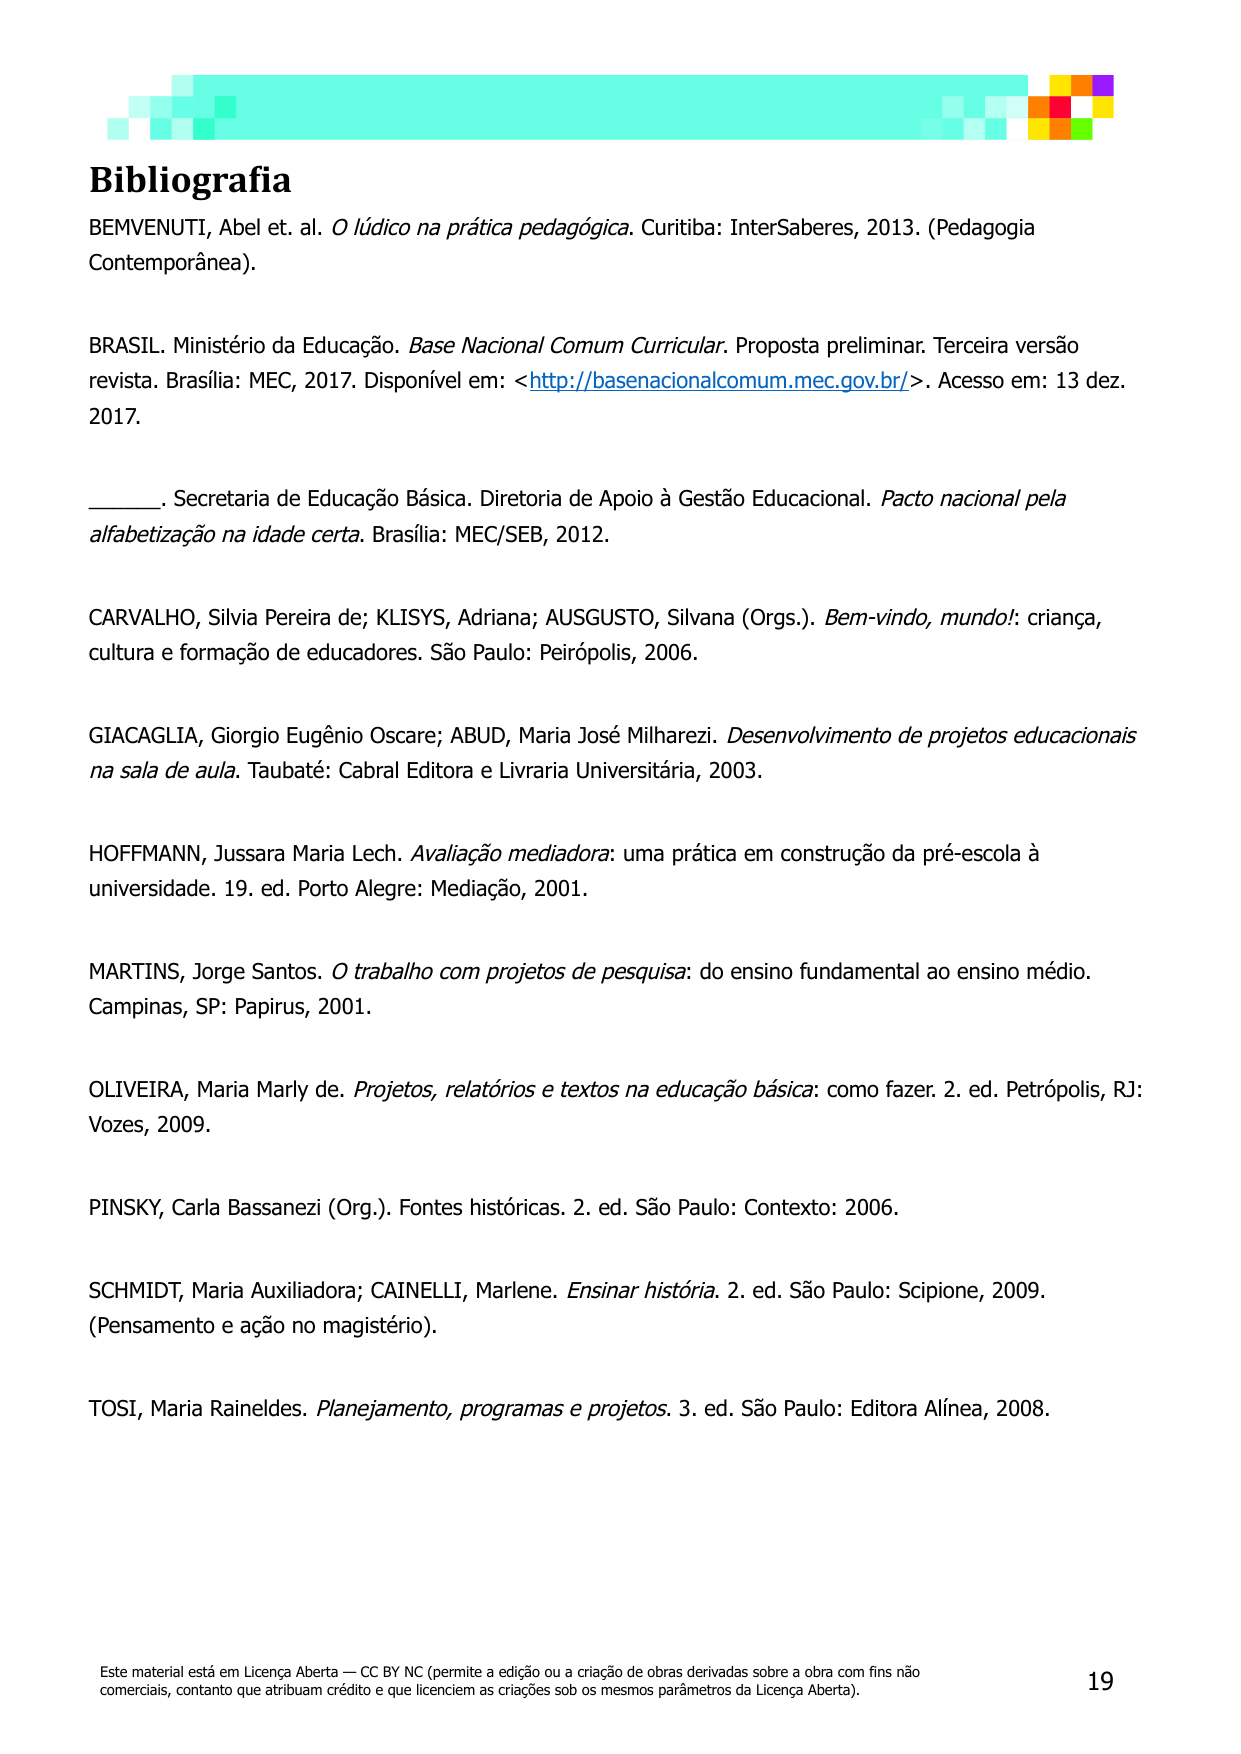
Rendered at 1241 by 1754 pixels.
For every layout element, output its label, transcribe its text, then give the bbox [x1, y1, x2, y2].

text CARVALHO, Silvia Pereira de; KLISYS, Adriana; AUSGUSTO, Silvana (Orgs.). Bem-vindo, mundo!: criança, cultura e formação de educadores. São Paulo: Peirópolis, 2006. [89, 597, 1152, 667]
text HOFFMANN, Jussara Maria Lech. Avaliação mediadora: uma prática em construção da pré-escola à universidade. 19. ed. Porto Alegre: Mediação, 2001. [89, 833, 1152, 904]
text TOSI, Maria Raineldes. Planejamento, programas e projetos. 3. ed. São Paulo: Editora Alínea, 2008. [89, 1388, 1152, 1423]
text BRASIL. Ministério da Educação. Base Nacional Comum Curricular. Proposta preliminar. Terceira versão revista. Brasília: MEC, 2017. Disponível em: <http://basenacionalcomum.mec.gov.br/>. Acesso em: 13 dez. 2017. [89, 325, 1152, 431]
text ______. Secretaria de Educação Básica. Diretoria de Apoio à Gestão Educacional. Pacto nacional pela alfabetização na idade certa. Brasília: MEC/SEB, 2012. [89, 478, 1152, 549]
text MARTINS, Jorge Santos. O trabalho com projetos de pesquisa: do ensino fundamental ao ensino médio. Campinas, SP: Papirus, 2001. [89, 951, 1152, 1022]
picture [88, 75, 1114, 151]
text OLIVEIRA, Maria Marly de. Projetos, relatórios e textos na educação básica: como fazer. 2. ed. Petrópolis, RJ: Vozes, 2009. [89, 1069, 1152, 1140]
text Bibliografia [89, 157, 1152, 201]
text GIACAGLIA, Giorgio Eugênio Oscare; ABUD, Maria José Milharezi. Desenvolvimento de projetos educacionais na sala de aula. Taubaté: Cabral Editora e Livraria Universitária, 2003. [89, 715, 1152, 786]
text PINSKY, Carla Bassanezi (Org.). Fontes históricas. 2. ed. São Paulo: Contexto: 2006. [89, 1187, 1152, 1223]
text BEMVENUTI, Abel et. al. O lúdico na prática pedagógica. Curitiba: InterSaberes, 2013. (Pedagogia Contemporânea). [89, 207, 1152, 278]
text SCHMIDT, Maria Auxiliadora; CAINELLI, Marlene. Ensinar história. 2. ed. São Paulo: Scipione, 2009. (Pensamento e ação no magistério). [89, 1270, 1152, 1341]
